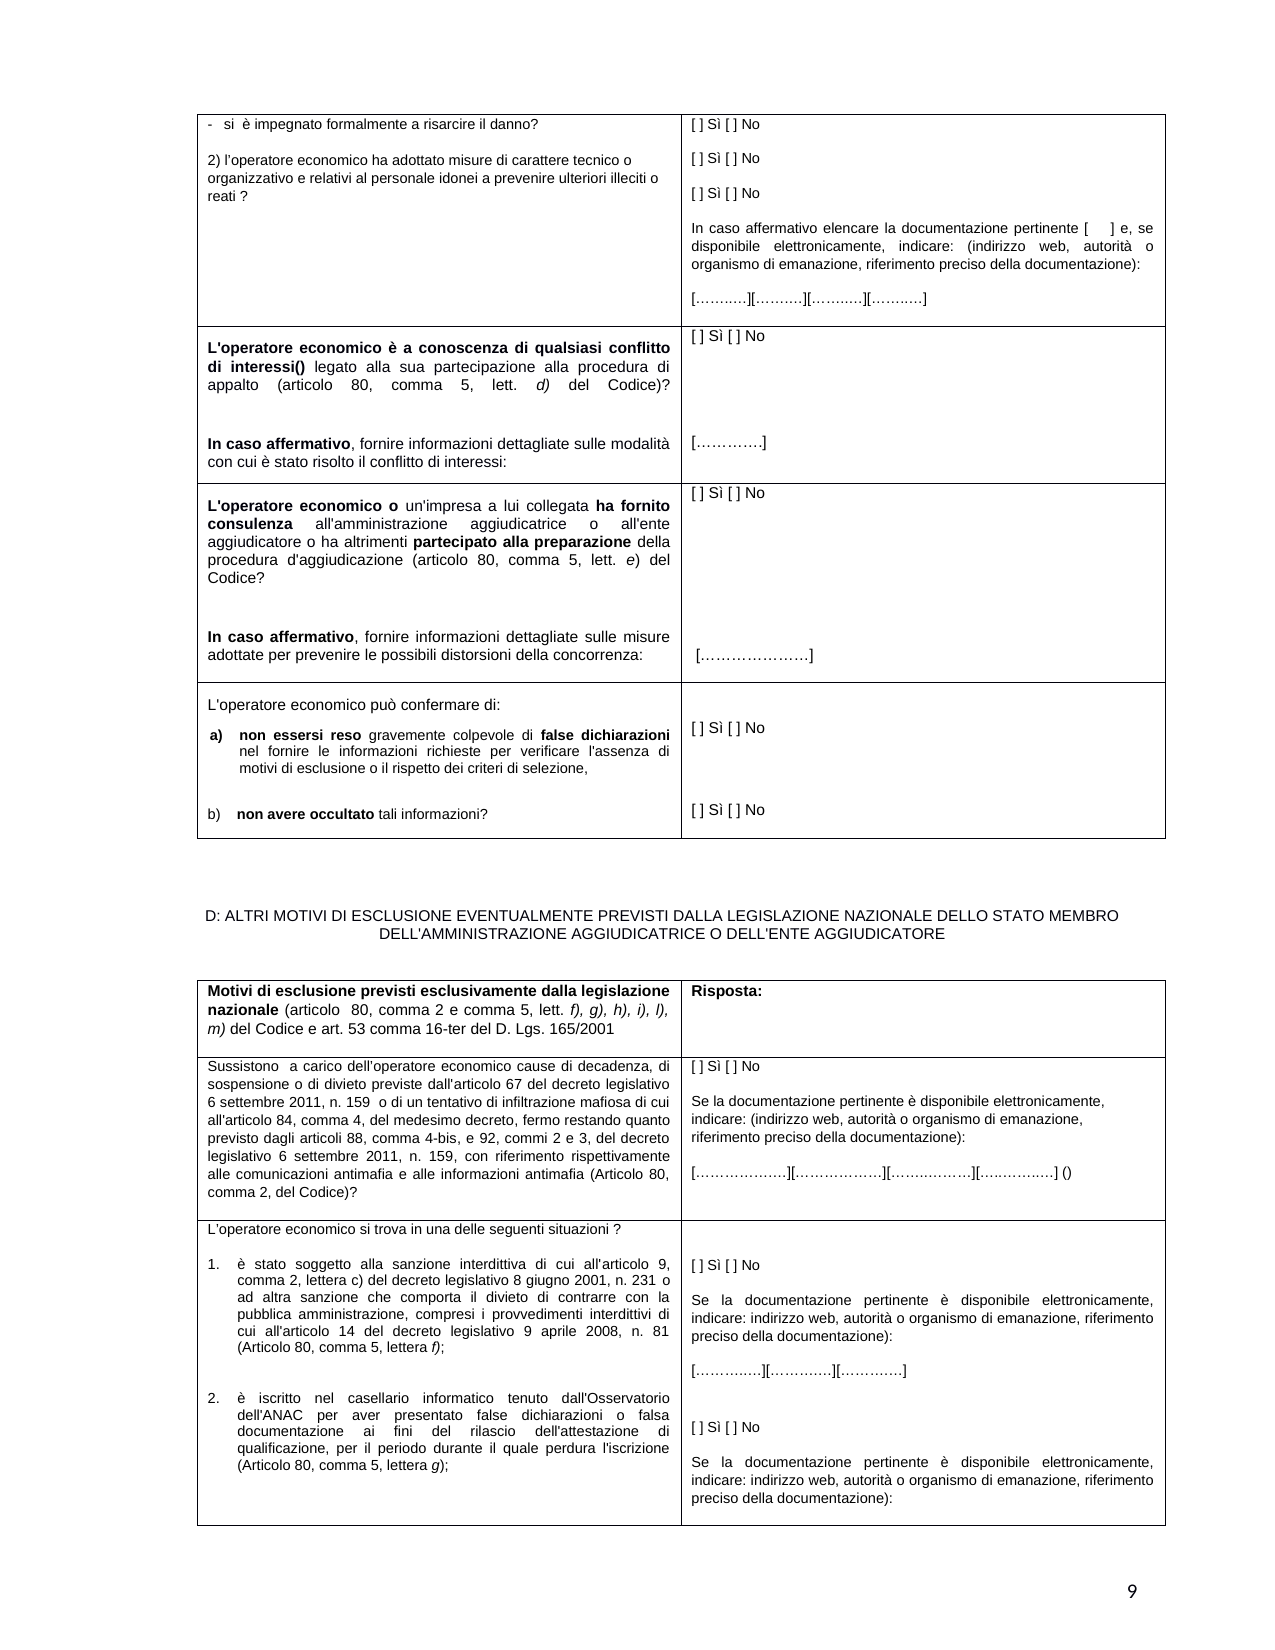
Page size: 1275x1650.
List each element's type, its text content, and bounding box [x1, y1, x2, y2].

table_cell L'operatore economico o un'impresa a lui collegata ha fornito consulenza all'amministrazione aggiudicatrice o all'ente aggiudicatore o ha altrimenti partecipato alla preparazione della procedura d'aggiudicazione (articolo 80, comma 5, lett. e) del Codice? In caso affermativo, fornire informazioni dettagliate sulle misure adottate per prevenire le possibili distorsioni della concorrenza: [198, 484, 681, 682]
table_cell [682, 115, 1165, 326]
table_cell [682, 1221, 1165, 1525]
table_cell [198, 115, 681, 326]
table_cell [ ] Sì [ ] No Se la documentazione pertinente è disponibile elettronicamente, indicare: (indirizzo web, autorità o organismo di emanazione, riferimento preciso della documentazione): […………….…][………………][……..………][…..……..…] () [682, 1058, 1165, 1219]
title D: ALTRI MOTIVI DI ESCLUSIONE EVENTUALMENTE PREVISTI DALLA LEGISLAZIONE NAZIONALE DELLO STATO MEMBRO DELL'AMMINISTRAZIONE AGGIUDICATRICE O DELL'ENTE AGGIUDICATORE [187, 907, 1137, 943]
table_cell [ ] Sì [ ] No […………………] [682, 484, 1165, 682]
table_header Motivi di esclusione previsti esclusivamente dalla legislazione nazionale (articolo 80, comma 2 e comma 5, lett. f), g), h), i), l), m) del Codice e art. 53 comma 16-ter del D. Lgs. 165/2001 [198, 981, 681, 1057]
table_cell L'operatore economico può confermare di: non essersi reso gravemente colpevole di false dichiarazioni nel fornire le informazioni richieste per verificare l'assenza di motivi di esclusione o il rispetto dei criteri di selezione, b) non avere occultato tali informazioni? [198, 683, 681, 838]
table_header Risposta: [682, 981, 1165, 1057]
table_cell [ ] Sì [ ] No [………….] [682, 327, 1165, 483]
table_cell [198, 1221, 681, 1525]
table_cell Sussistono a carico dell’operatore economico cause di decadenza, di sospensione o di divieto previste dall'articolo 67 del decreto legislativo 6 settembre 2011, n. 159 o di un tentativo di infiltrazione mafiosa di cui all'articolo 84, comma 4, del medesimo decreto, fermo restando quanto previsto dagli articoli 88, comma 4-bis, e 92, commi 2 e 3, del decreto legislativo 6 settembre 2011, n. 159, con riferimento rispettivamente alle comunicazioni antimafia e alle informazioni antimafia (Articolo 80, comma 2, del Codice)? [198, 1058, 681, 1219]
table_cell L'operatore economico è a conoscenza di qualsiasi conflitto di interessi() legato alla sua partecipazione alla procedura di appalto (articolo 80, comma 5, lett. d) del Codice)? In caso affermativo, fornire informazioni dettagliate sulle modalità con cui è stato risolto il conflitto di interessi: [198, 327, 681, 483]
table_cell [ ] Sì [ ] No [ ] Sì [ ] No [682, 683, 1165, 838]
